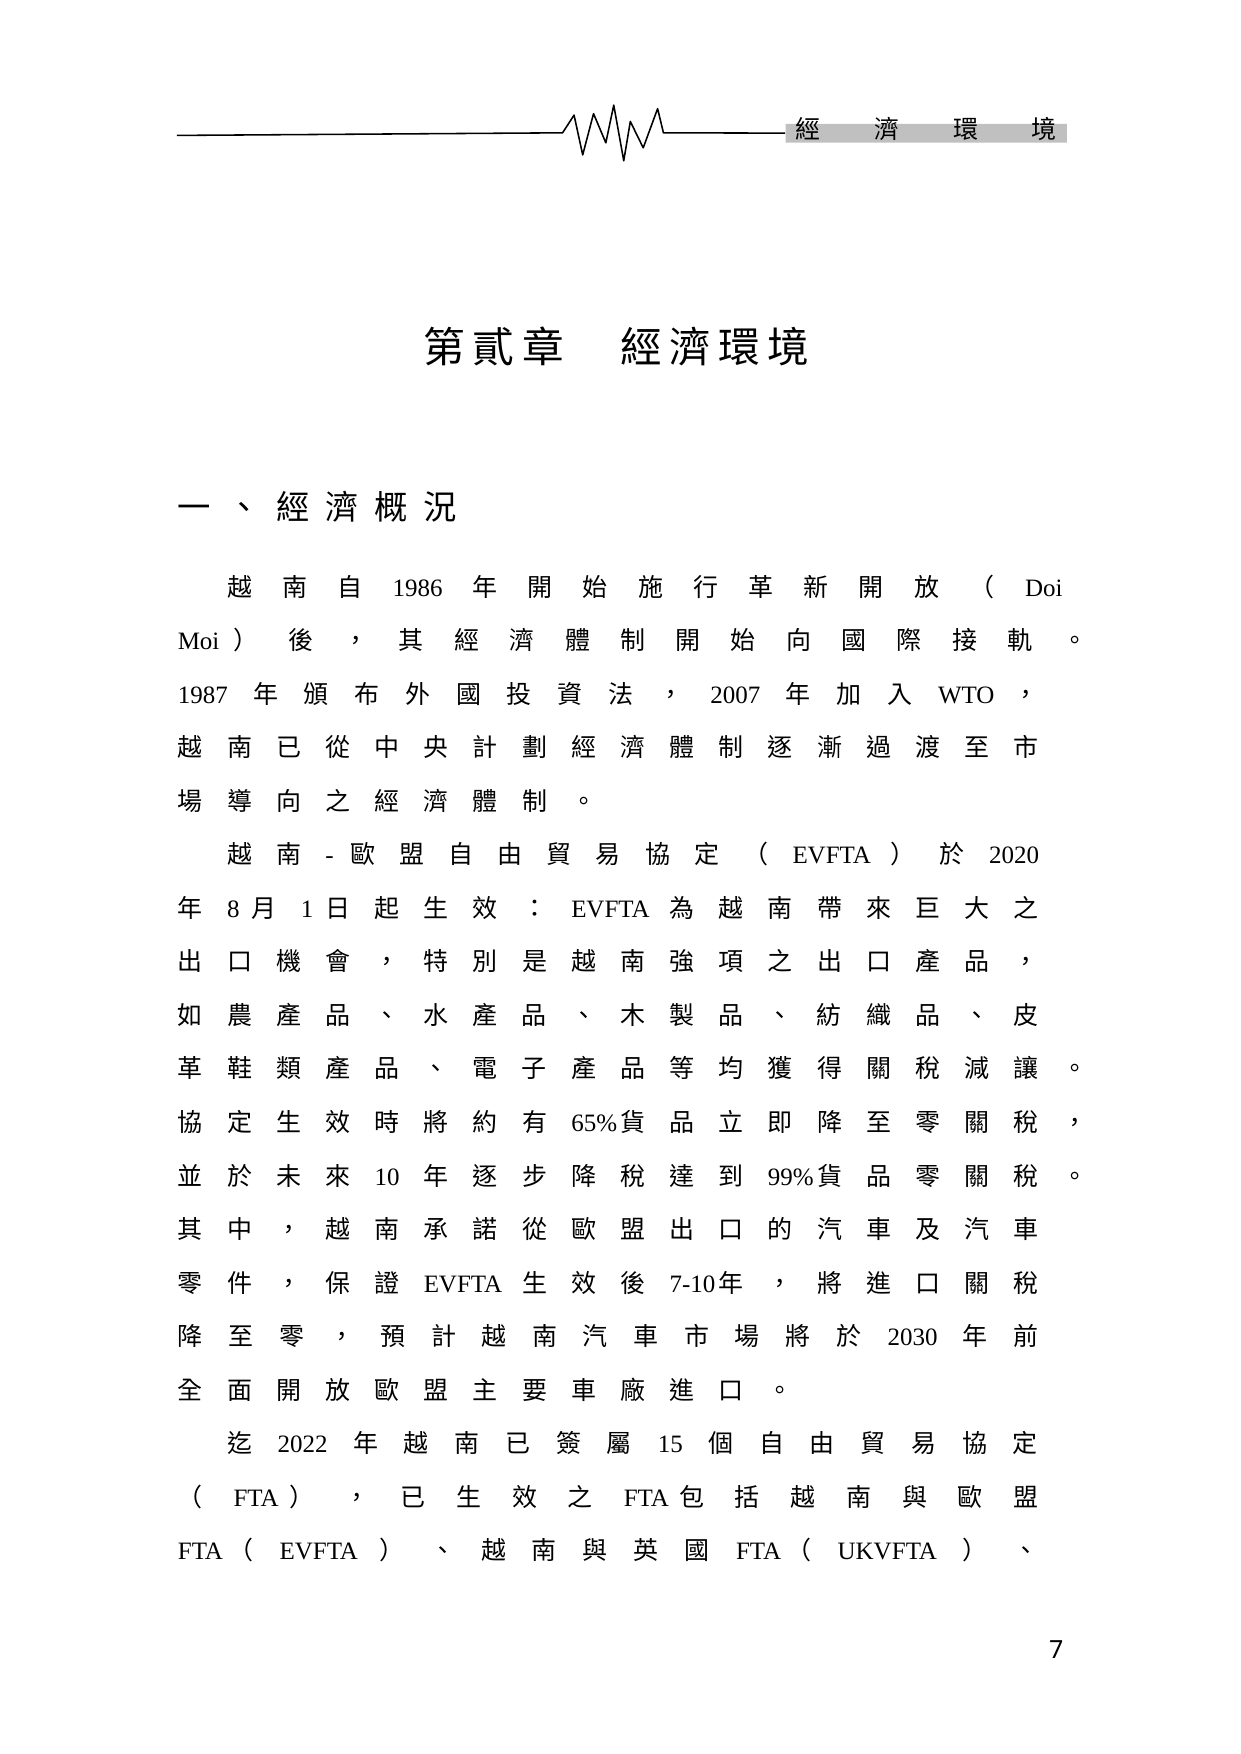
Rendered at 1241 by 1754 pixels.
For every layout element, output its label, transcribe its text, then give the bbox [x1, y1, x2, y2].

text 越南-歐盟自由貿易協定（EVFTA）於2020年8月1日起生效：EVFTA為越南帶來巨大之出口機會，特別是越南強項之出口產品，如農產品、水產品、木製品、紡織品、皮革鞋類產品、電子產品等均獲得關稅減讓。協定生效時將約有65%貨品立即降至零關稅，並於未來10年逐步降稅達到99%貨品零關稅。其中，越南承諾從歐盟出口的汽車及汽車零件，保證EVFTA生效後7-10年，將進口關稅降至零，預計越南汽車市場將於2030年前全面開放歐盟主要車廠進口。 [178, 826, 1063, 1415]
text 第貳章 經濟環境 [178, 291, 1063, 398]
text 一、經濟概況 [178, 478, 1063, 532]
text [178, 1415, 1063, 1576]
text 越南自1986年開始施行革新開放（Doi Moi）後，其經濟體制開始向國際接軌。1987年頒布外國投資法，2007年加入WTO，越南已從中央計劃經濟體制逐漸過渡至市場導向之經濟體制。 [178, 558, 1063, 826]
